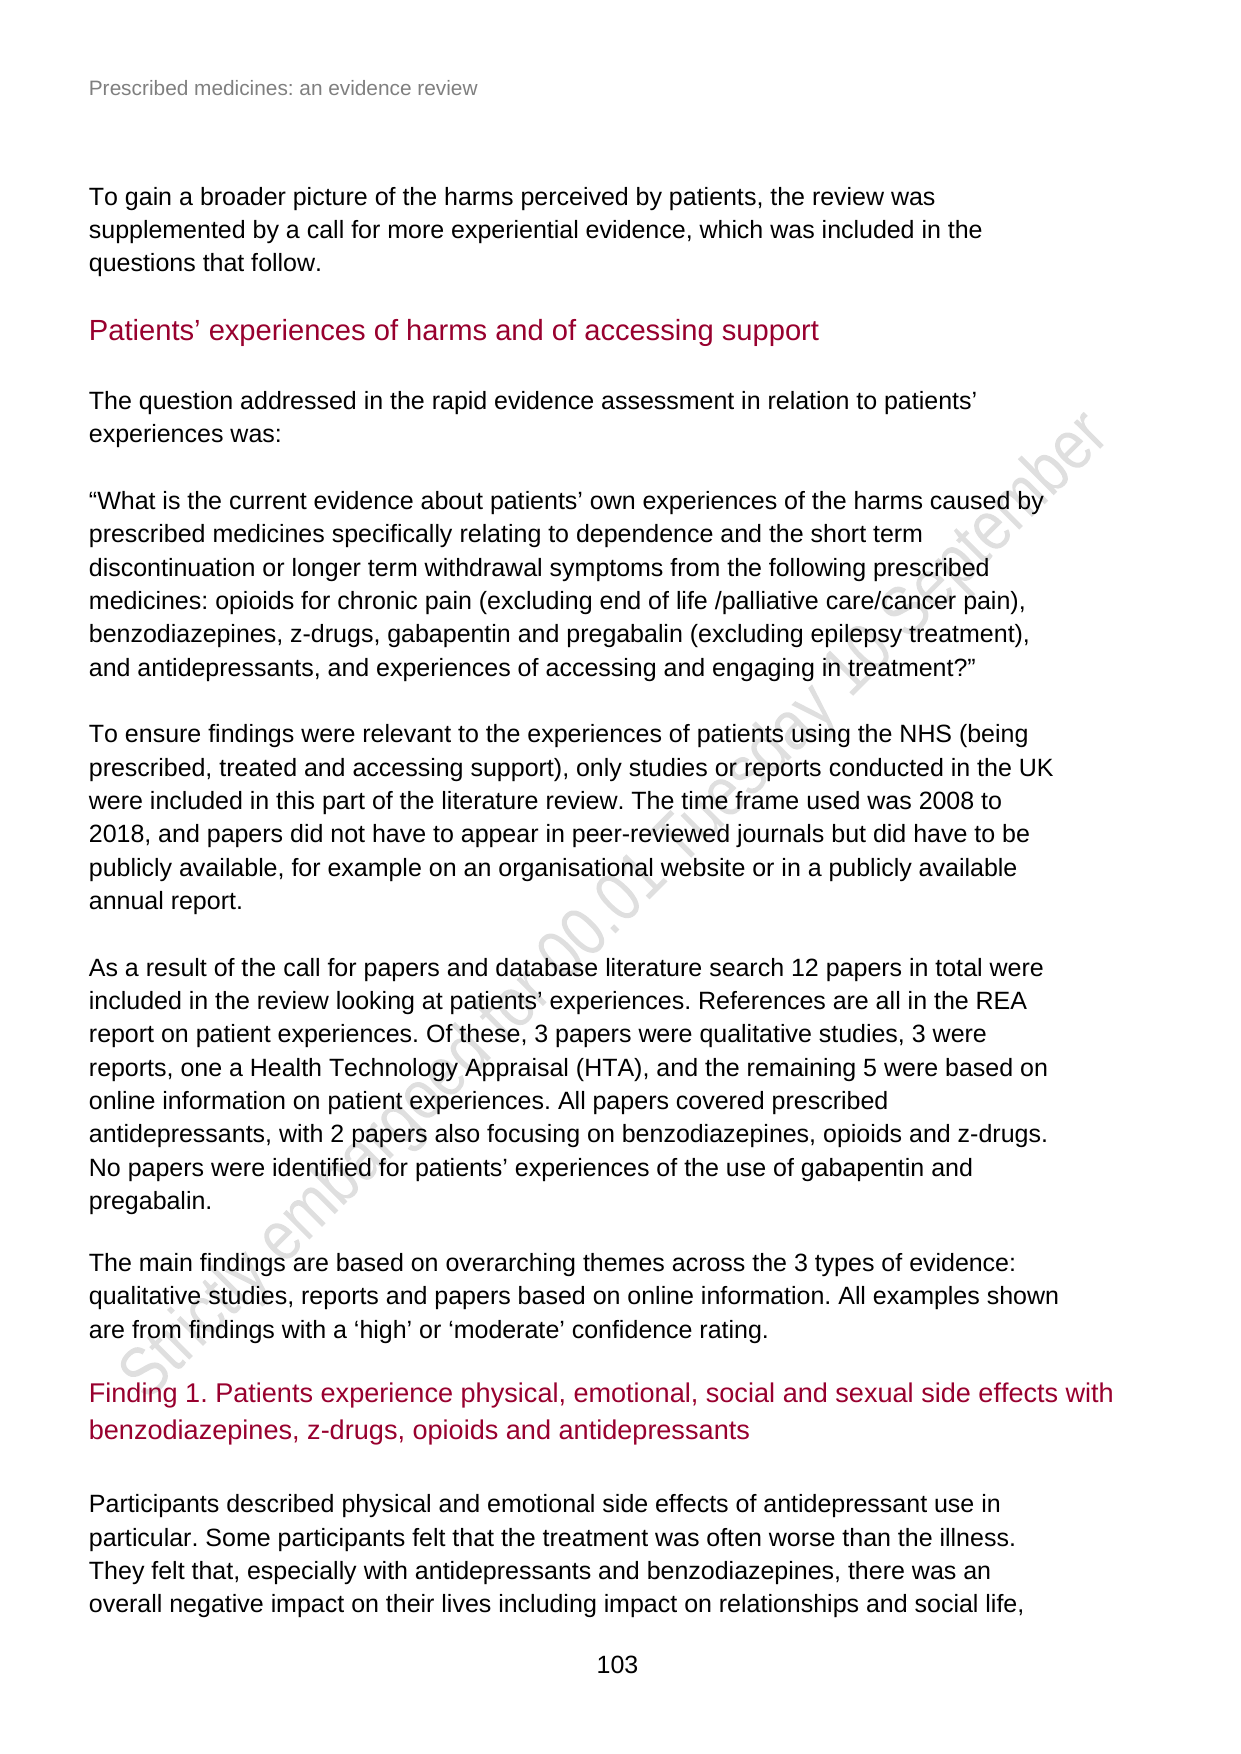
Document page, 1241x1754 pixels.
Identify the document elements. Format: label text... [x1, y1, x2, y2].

subtitle Finding 1. Patients experience physical, emotional, social and sexual side effects with benzodiazepines, z-drugs, opioids and antidepressants [89, 1372, 1146, 1447]
text The question addressed in the rapid evidence assessment in relation to patients’ experiences was: [89, 381, 1063, 448]
text “What is the current evidence about patients’ own experiences of the harms caused by prescribed medicines specifically relating to dependence and the short term discontinuation or longer term withdrawal symptoms from the following prescribed medicines: opioids for chronic pain (excluding end of life /palliative care/cancer pain), benzodiazepines, z-drugs, gabapentin and pregabalin (excluding epilepsy treatment), and antidepressants, and experiences of accessing and engaging in treatment?” [89, 481, 1063, 681]
subtitle Patients’ experiences of harms and of accessing support [89, 311, 1146, 348]
text The main findings are based on overarching themes across the 3 types of evidence: qualitative studies, reports and papers based on online information. All examples shown are from findings with a ‘high’ or ‘moderate’ confidence rating. [89, 1243, 1063, 1343]
text As a result of the call for papers and database literature search 12 papers in total were included in the review looking at patients’ experiences. References are all in the REA report on patient experiences. Of these, 3 papers were qualitative studies, 3 were reports, one a Health Technology Appraisal (HTA), and the remaining 5 were based on online information on patient experiences. All papers covered prescribed antidepressants, with 2 papers also focusing on benzodiazepines, opioids and z-drugs. No papers were identified for patients’ experiences of the use of gabapentin and pregabalin. [89, 948, 1063, 1215]
text To ensure findings were relevant to the experiences of patients using the NHS (being prescribed, treated and accessing support), only studies or reports conducted in the UK were included in this part of the literature review. The time frame used was 2008 to 2018, and papers did not have to appear in peer-reviewed journals but did have to be publicly available, for example on an organisational website or in a publicly available annual report. [89, 715, 1063, 915]
text To gain a broader picture of the harms perceived by patients, the review was supplemented by a call for more experiential evidence, which was included in the questions that follow. [89, 177, 1063, 277]
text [89, 1485, 1063, 1618]
